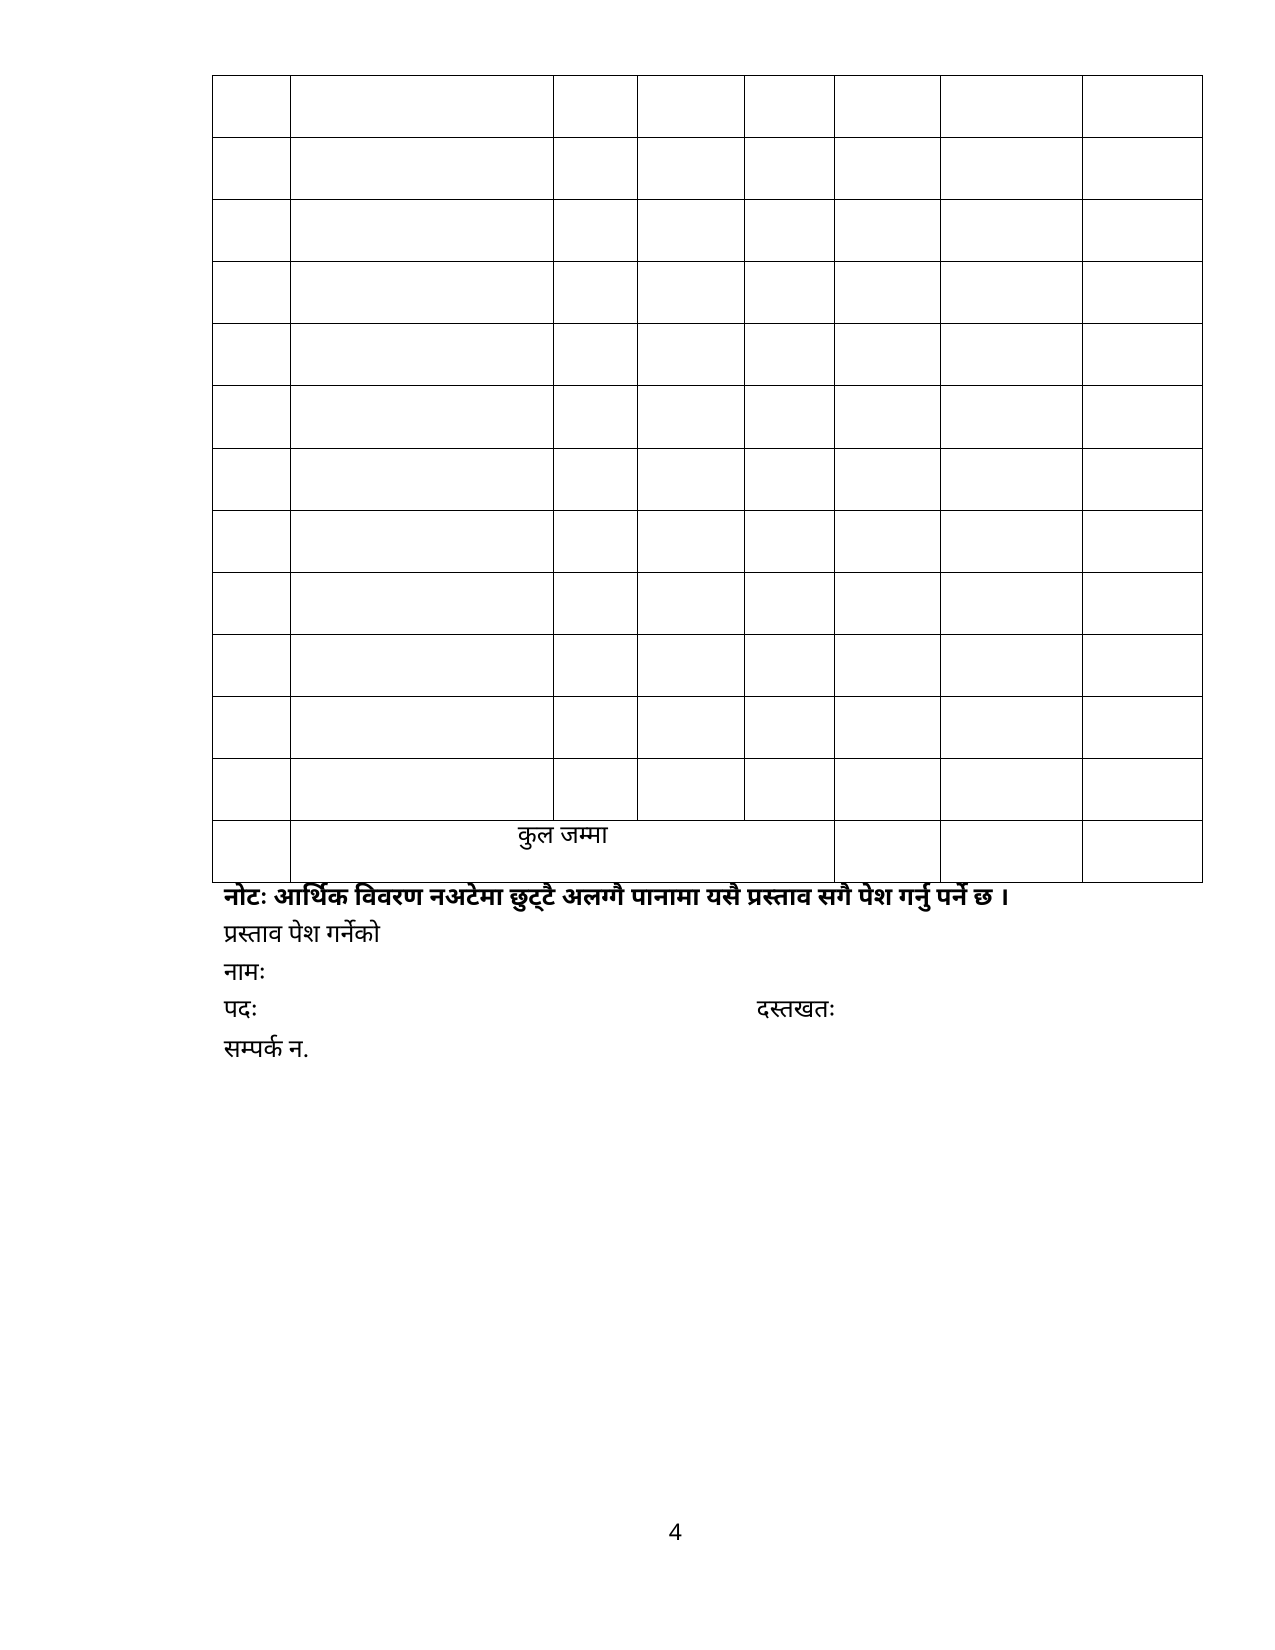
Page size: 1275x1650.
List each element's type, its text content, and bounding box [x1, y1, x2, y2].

table_cell [213, 76, 290, 137]
list प्रस्ताव पेश गर्नेको [223, 921, 1200, 953]
table_cell [554, 635, 637, 696]
table_cell [1083, 635, 1202, 696]
table_cell [554, 697, 637, 758]
table_cell [554, 573, 637, 634]
table_cell [941, 76, 1082, 137]
table_cell [835, 821, 940, 882]
table_cell [835, 138, 940, 199]
table_cell [213, 511, 290, 572]
table_cell [941, 511, 1082, 572]
table_cell [638, 138, 744, 199]
table_cell [745, 76, 834, 137]
table_cell [291, 138, 553, 199]
table_cell [941, 386, 1082, 447]
table_cell [554, 386, 637, 447]
table_cell [638, 262, 744, 323]
table_cell [745, 324, 834, 385]
table_cell [835, 324, 940, 385]
table_cell [1083, 821, 1202, 882]
table_cell [745, 449, 834, 509]
table_cell [745, 635, 834, 696]
table_cell [291, 324, 553, 385]
table_cell [835, 759, 940, 820]
table_cell [941, 138, 1082, 199]
table_cell [213, 635, 290, 696]
table_cell [638, 573, 744, 634]
table_cell [554, 324, 637, 385]
table_cell [213, 262, 290, 323]
table_cell [941, 262, 1082, 323]
table_cell [554, 138, 637, 199]
table_cell [291, 200, 553, 261]
table_cell [745, 573, 834, 634]
table_cell [1083, 697, 1202, 758]
table_cell [554, 200, 637, 261]
table_cell [745, 386, 834, 447]
table_cell [291, 76, 553, 137]
table_cell [638, 759, 744, 820]
table_cell [1083, 759, 1202, 820]
table_cell [554, 262, 637, 323]
table_cell [213, 386, 290, 447]
list पदः दस्तखतः [223, 995, 1200, 1028]
table_cell [291, 759, 553, 820]
table_cell [291, 573, 553, 634]
table_cell [638, 635, 744, 696]
table_cell [638, 449, 744, 509]
table_cell [291, 262, 553, 323]
table_cell [554, 759, 637, 820]
table_cell [213, 573, 290, 634]
table_cell [213, 200, 290, 261]
table_cell [941, 697, 1082, 758]
table_cell [1083, 386, 1202, 447]
table_cell कुल जम्मा [291, 821, 834, 882]
table_cell [213, 697, 290, 758]
table_cell [1083, 138, 1202, 199]
table_cell [745, 511, 834, 572]
table_cell [941, 449, 1082, 509]
table_cell [213, 449, 290, 509]
table_cell [745, 138, 834, 199]
table_cell [835, 573, 940, 634]
table_cell [941, 635, 1082, 696]
table_cell [1083, 511, 1202, 572]
table_cell [213, 324, 290, 385]
table_cell [554, 449, 637, 509]
table_cell [835, 635, 940, 696]
table_cell [291, 635, 553, 696]
list नामः [223, 958, 1200, 991]
table_cell [638, 511, 744, 572]
table_cell [835, 449, 940, 509]
table_cell [291, 697, 553, 758]
table_cell [835, 262, 940, 323]
table_cell [835, 511, 940, 572]
table_cell [638, 200, 744, 261]
table_cell [213, 821, 290, 882]
table_cell [941, 324, 1082, 385]
list सम्पर्क न. [223, 1033, 1200, 1067]
table_cell [291, 511, 553, 572]
table_cell [638, 76, 744, 137]
table_cell [835, 76, 940, 137]
table_cell [941, 200, 1082, 261]
table_cell [291, 449, 553, 509]
table_cell [213, 759, 290, 820]
list नोटः आर्थिक विवरण नअटेमा छुट्टै अलग्गै पानामा यसै प्रस्ताव सगै पेश गर्नु पर्ने छ । [223, 883, 1200, 916]
table_cell [554, 511, 637, 572]
table_cell [745, 200, 834, 261]
table_cell [835, 697, 940, 758]
table_cell [745, 262, 834, 323]
table_cell [745, 759, 834, 820]
table_cell [1083, 262, 1202, 323]
table_cell [745, 697, 834, 758]
table_cell [213, 138, 290, 199]
table_cell [941, 821, 1082, 882]
table_cell [1083, 200, 1202, 261]
table_cell [835, 386, 940, 447]
table_cell [1083, 324, 1202, 385]
table_cell [638, 386, 744, 447]
table_cell [291, 386, 553, 447]
table_cell [638, 697, 744, 758]
table_cell [941, 573, 1082, 634]
table_cell [1083, 76, 1202, 137]
table_cell [1083, 449, 1202, 509]
table_cell [554, 76, 637, 137]
table_cell [941, 759, 1082, 820]
table_cell [638, 324, 744, 385]
table_cell [1083, 573, 1202, 634]
table_cell [835, 200, 940, 261]
